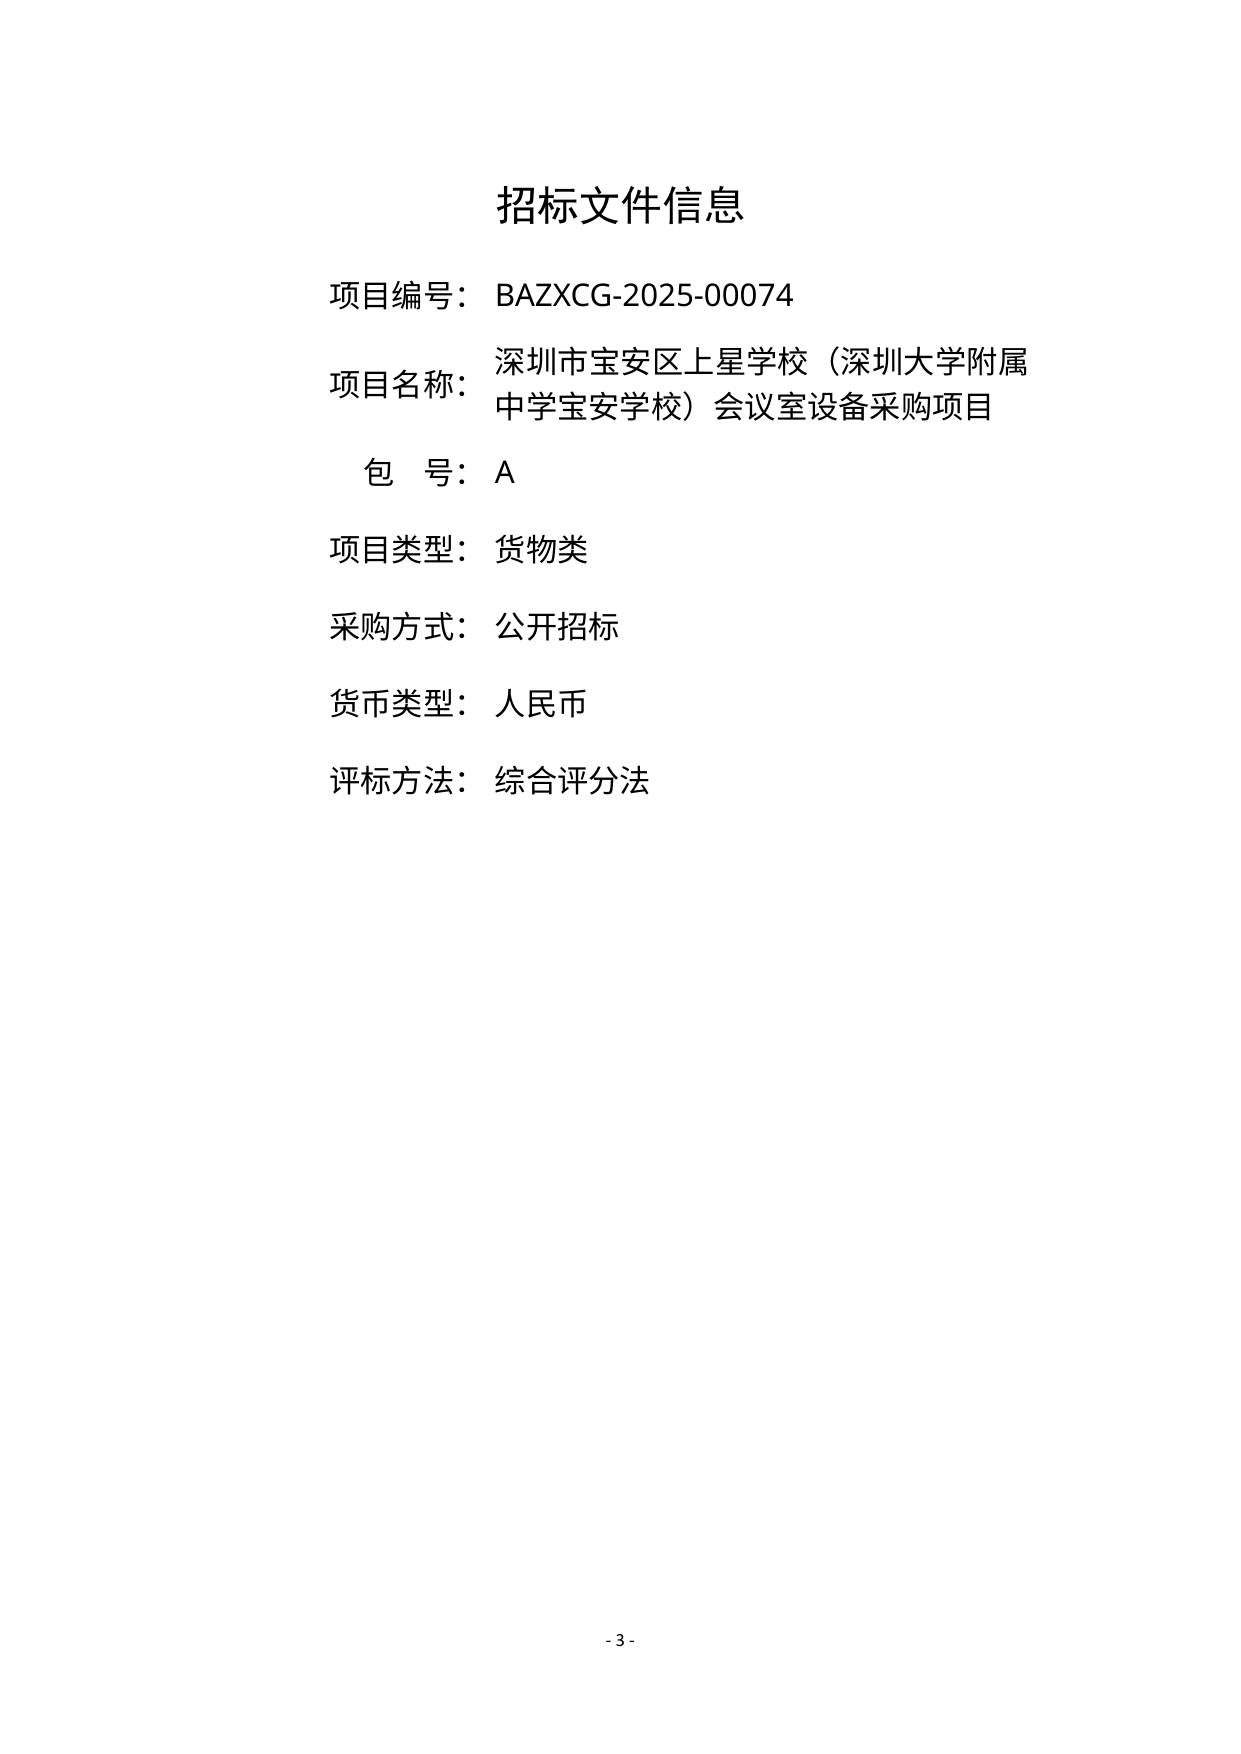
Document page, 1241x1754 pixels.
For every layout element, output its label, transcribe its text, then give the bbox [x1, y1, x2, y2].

table_cell 评标方法： [206, 740, 490, 817]
table_cell 货物类 [490, 509, 1034, 586]
table_cell 项目名称： [206, 333, 490, 432]
table_header 项目编号： [206, 256, 490, 333]
table_cell 包 号： [206, 433, 490, 509]
text 招标文件信息 [148, 179, 1092, 227]
table_cell 项目类型： [206, 509, 490, 586]
table_header BAZXCG-2025-00074 [490, 256, 1034, 333]
table_cell 采购方式： [206, 586, 490, 663]
table_cell 深圳市宝安区上星学校（深圳大学附属中学宝安学校）会议室设备采购项目 [490, 333, 1034, 432]
table_cell 公开招标 [490, 586, 1034, 663]
table_cell 综合评分法 [490, 740, 1034, 817]
table_cell 货币类型： [206, 663, 490, 740]
table_cell 人民币 [490, 663, 1034, 740]
table_cell A [490, 433, 1034, 509]
